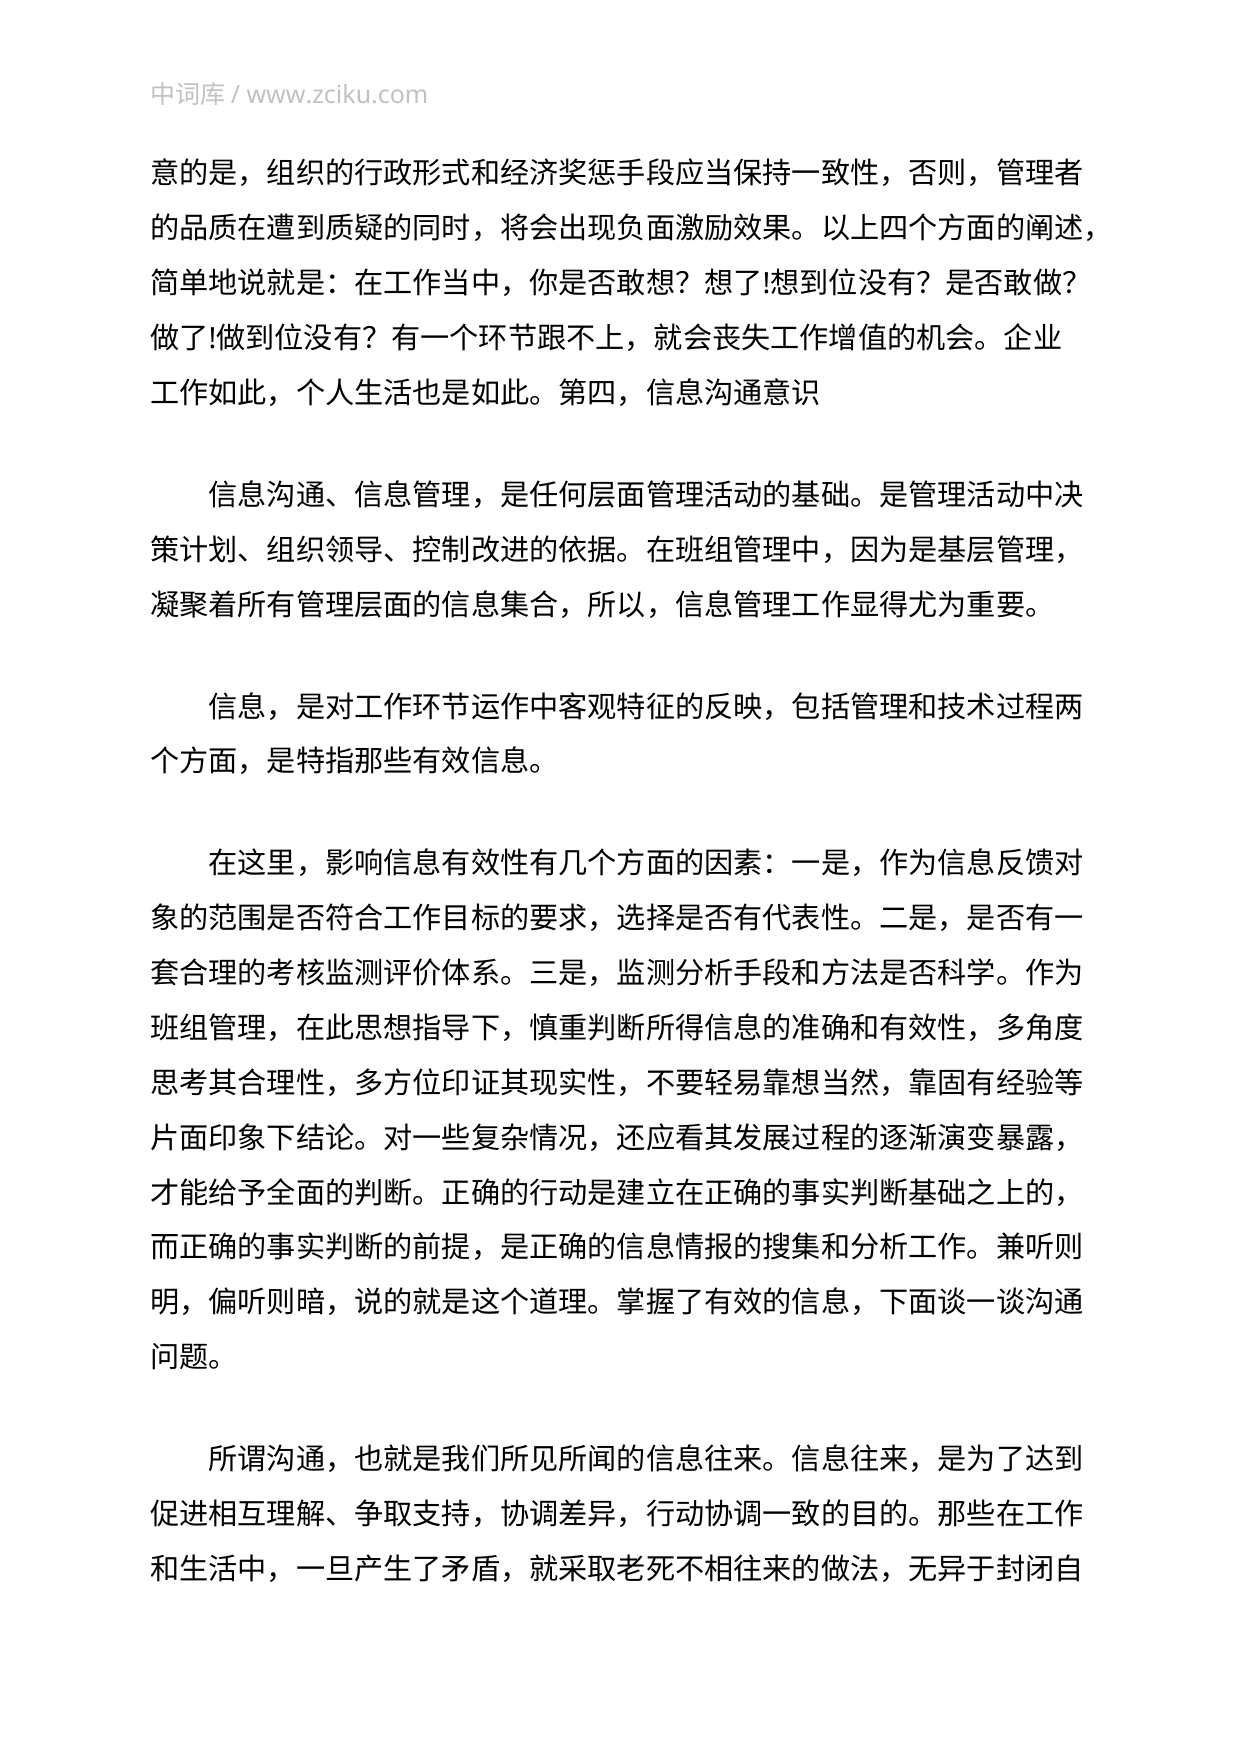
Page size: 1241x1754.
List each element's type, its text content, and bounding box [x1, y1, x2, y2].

text 在这里，影响信息有效性有几个方面的因素：一是，作为信息反馈对象的范围是否符合工作目标的要求，选择是否有代表性。二是，是否有一套合理的考核监测评价体系。三是，监测分析手段和方法是否科学。作为班组管理，在此思想指导下，慎重判断所得信息的准确和有效性，多角度思考其合理性，多方位印证其现实性，不要轻易靠想当然，靠固有经验等片面印象下结论。对一些复杂情况，还应看其发展过程的逐渐演变暴露，才能给予全面的判断。正确的行动是建立在正确的事实判断基础之上的，而正确的事实判断的前提，是正确的信息情报的搜集和分析工作。兼听则明，偏听则暗，说的就是这个道理。掌握了有效的信息，下面谈一谈沟通问题。 [150, 840, 1090, 1376]
text 信息沟通、信息管理，是任何层面管理活动的基础。是管理活动中决策计划、组织领导、控制改进的依据。在班组管理中，因为是基层管理，凝聚着所有管理层面的信息集合，所以，信息管理工作显得尤为重要。 [150, 472, 1090, 624]
text 信息，是对工作环节运作中客观特征的反映，包括管理和技术过程两个方面，是特指那些有效信息。 [150, 683, 1090, 780]
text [150, 150, 1090, 412]
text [150, 1436, 1090, 1588]
